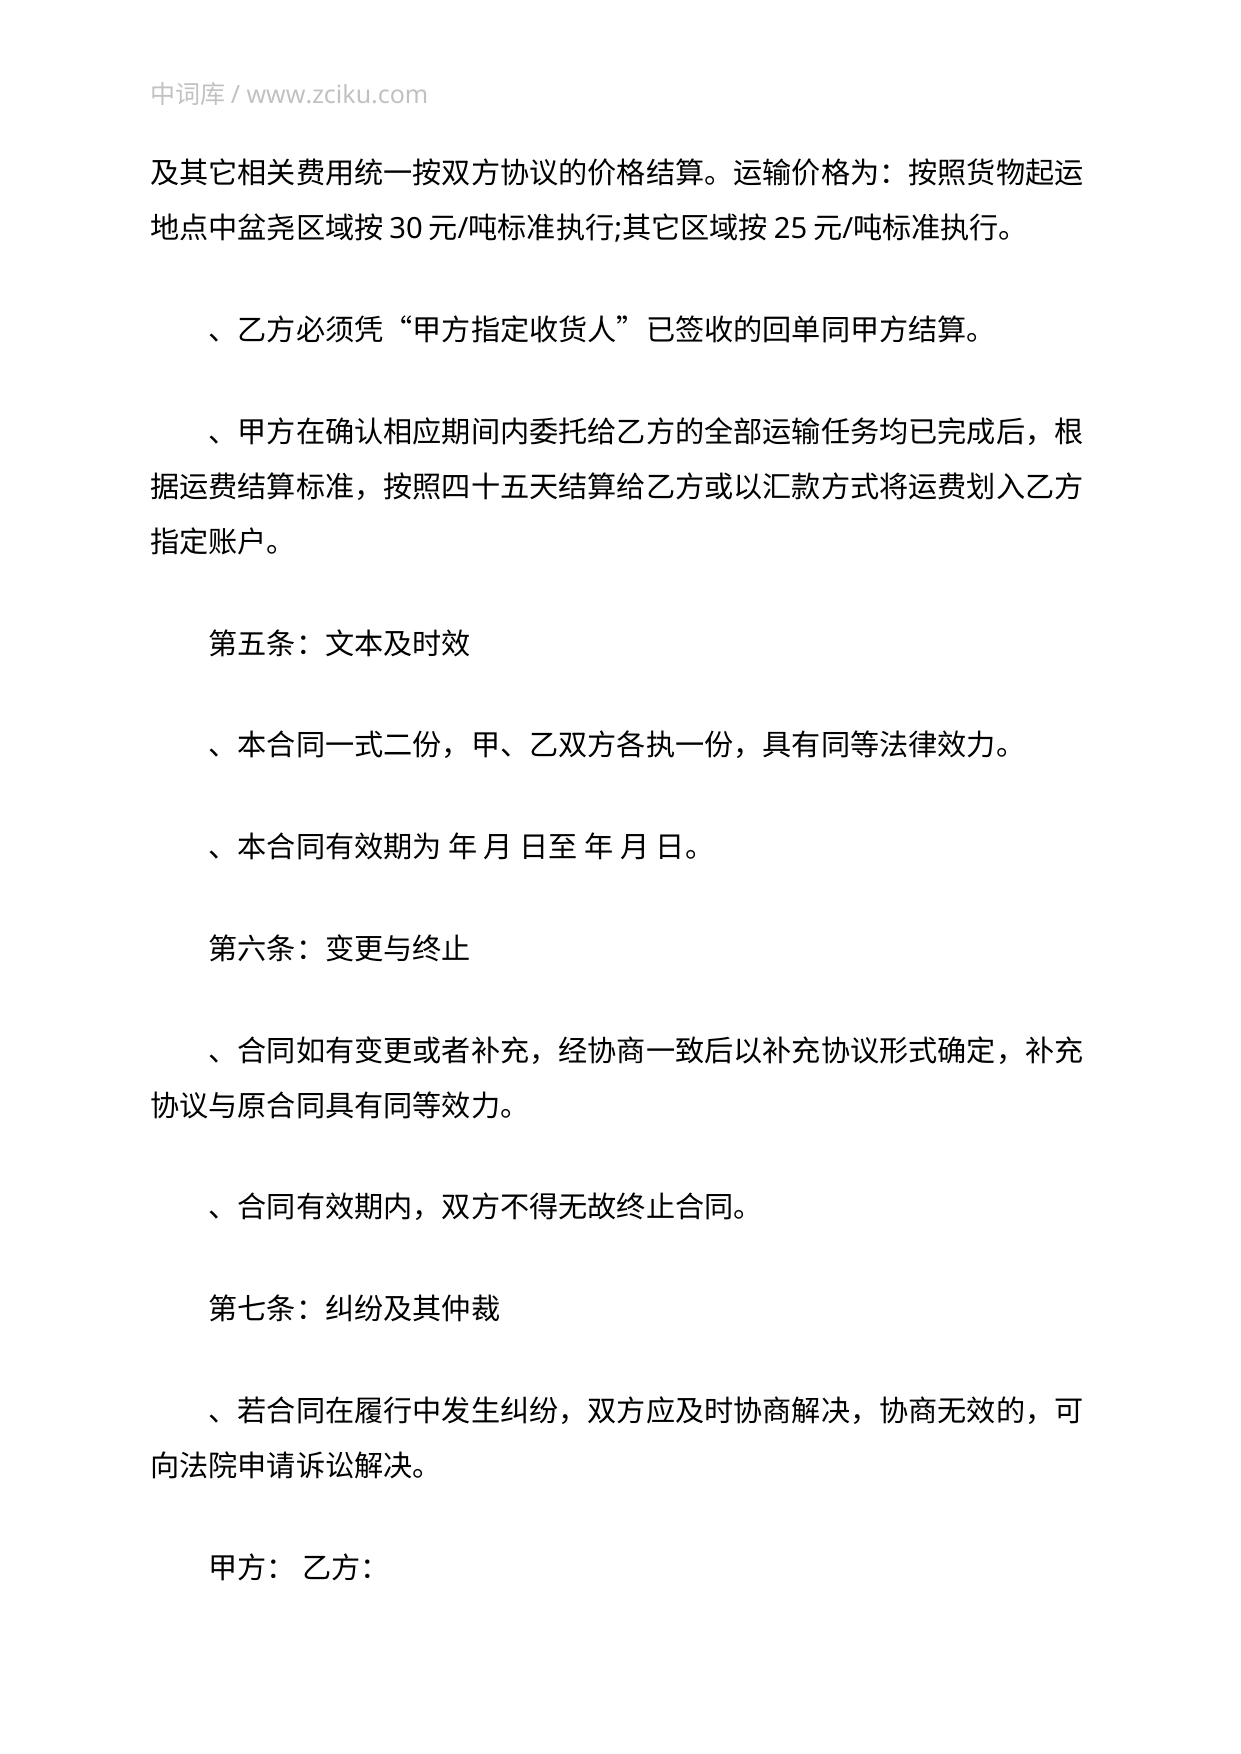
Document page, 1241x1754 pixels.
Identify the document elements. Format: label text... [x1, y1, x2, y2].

text 、甲方在确认相应期间内委托给乙方的全部运输任务均已完成后，根据运费结算标准，按照四十五天结算给乙方或以汇款方式将运费划入乙方指定账户。 [150, 409, 1090, 561]
text 、若合同在履行中发生纠纷，双方应及时协商解决，协商无效的，可向法院申请诉讼解决。 [150, 1387, 1090, 1485]
text 第五条：文本及时效 [150, 620, 1090, 662]
text 、本合同有效期为 年 月 日至 年 月 日。 [150, 824, 1090, 866]
text 、合同有效期内，双方不得无故终止合同。 [150, 1184, 1090, 1226]
text 第七条：纠纷及其仲裁 [150, 1286, 1090, 1328]
text 第六条：变更与终止 [150, 926, 1090, 968]
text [150, 150, 1090, 247]
text 、本合同一式二份，甲、乙双方各执一份，具有同等法律效力。 [150, 722, 1090, 764]
text 、合同如有变更或者补充，经协商一致后以补充协议形式确定，补充协议与原合同具有同等效力。 [150, 1027, 1090, 1124]
text 甲方： 乙方： [150, 1544, 1090, 1586]
text 、乙方必须凭“甲方指定收货人”已签收的回单同甲方结算。 [150, 307, 1090, 349]
